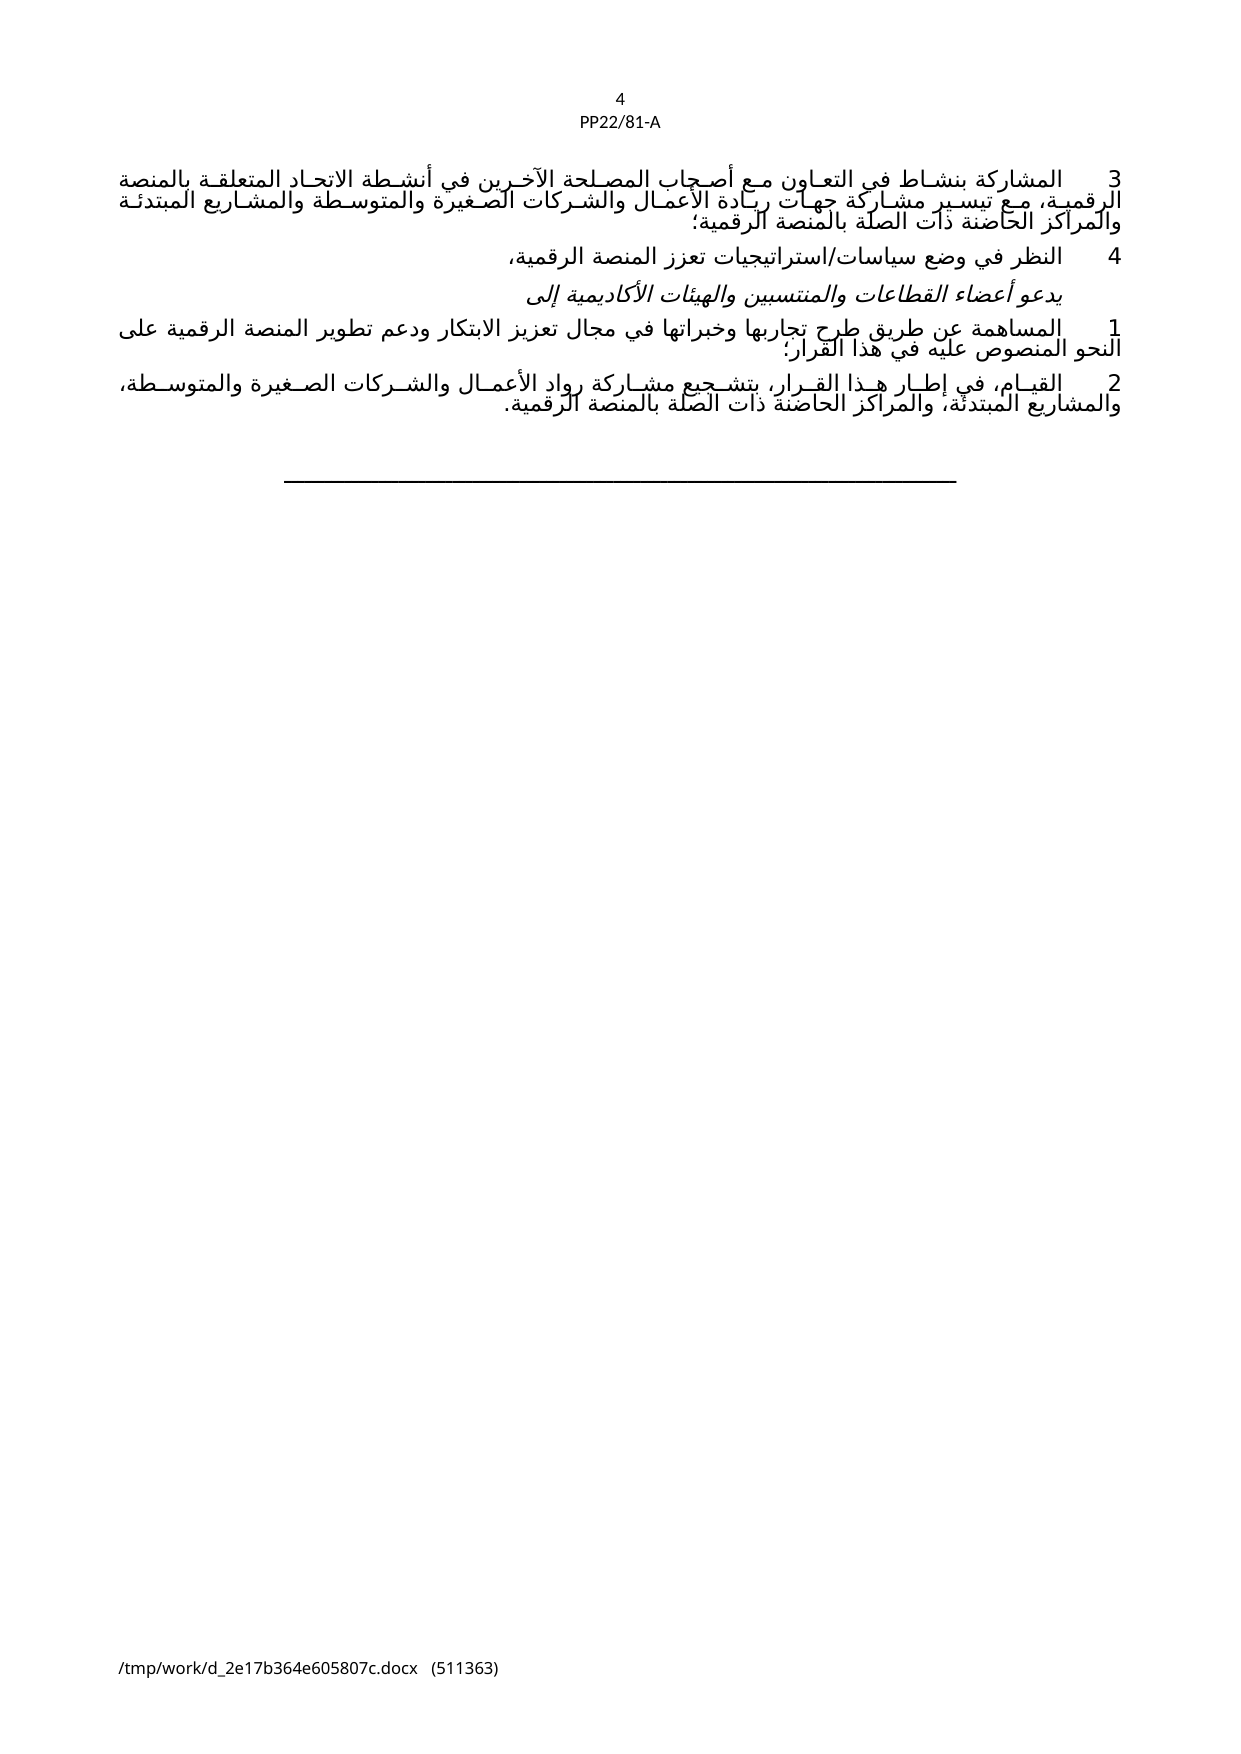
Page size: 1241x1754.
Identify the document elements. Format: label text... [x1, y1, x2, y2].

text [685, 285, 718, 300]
text 1 المساهمة عن طريق طرح تجاربها وخبراتها في مجال تعزيز الابتكار ودعم تطوير المنصة الرقمية على النحو المنصوص عليه في هذا القرار؛ [118, 319, 845, 362]
text 4 النظر في وضع سياسات/استراتيجيات تعزز المنصة الرقمية، [565, 247, 1027, 268]
text 3 المشاركة بنشاط في التعاون مع أصحاب المصلحة الآخرين في أنشطة الاتحاد المتعلقة بالمنصة الرقمية، مع تيسير مشاركة جهات ريادة الأعمال والشركات الصغيرة والمتوسطة والمشاريع المبتدئة والمراكز الحاضنة ذات الصلة بالمنصة الرقمية؛ [118, 171, 1122, 235]
text يدعو أعضاء القطاعات والمنتسبين والهيئات الأكاديمية إلى [755, 285, 1063, 306]
text 1 المساهمة عن طريق طرح تجاربها وخبراتها في مجال تعزيز الابتكار ودعم تطوير المنصة الرقمية على النحو المنصوص عليه في هذا القرار؛ [808, 319, 1122, 362]
text 2 القيام، في إطار هذا القرار، بتشجيع مشاركة رواد الأعمال والشركات الصغيرة والمتوسطة، والمشاريع المبتدئة، والمراكز الحاضنة ذات الصلة بالمنصة الرقمية. [118, 374, 1122, 417]
text يدعو أعضاء القطاعات والمنتسبين والهيئات الأكاديمية إلى [118, 285, 703, 306]
text 4 النظر في وضع سياسات/استراتيجيات تعزز المنصة الرقمية، [118, 247, 574, 268]
text ــــــــــــــــــــــــــــــــــــــــــــــــــــــــــــــــــــــــــــــــــــــــــــــــــــ [118, 467, 1122, 488]
